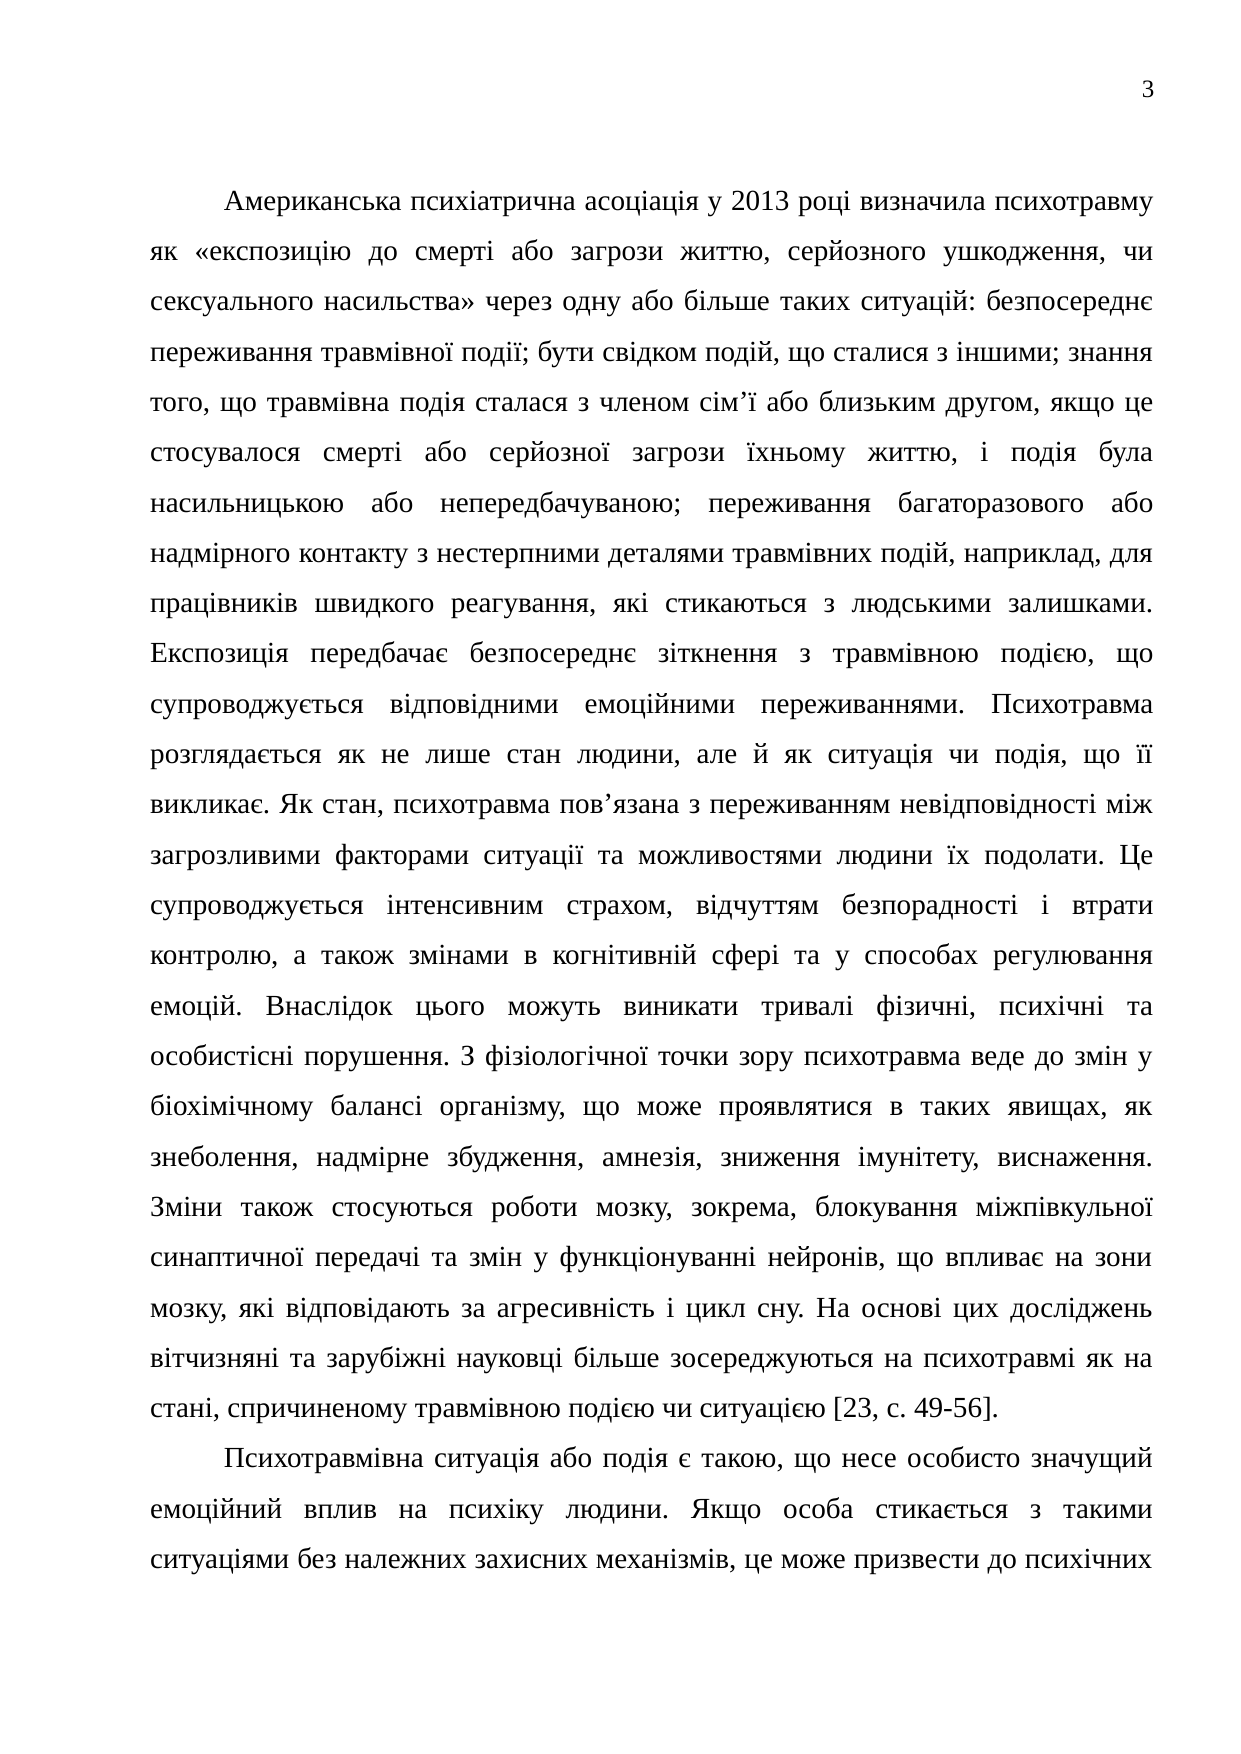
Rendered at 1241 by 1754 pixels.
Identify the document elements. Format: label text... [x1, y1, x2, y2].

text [150, 1441, 1154, 1575]
text Американська психіатрична асоціація у 2013 році визначила психотравму як «експозицію до смерті або загрози життю, серйозного ушкодження, чи сексуального насильства» через одну або більше таких ситуацій: безпосереднє переживання травмівної події; бути свідком подій, що сталися з іншими; знання того, що травмівна подія сталася з членом сім’ї або близьким другом, якщо це стосувалося смерті або серйозної загрози їхньому життю, і подія була насильницькою або непередбачуваною; переживання багаторазового або надмірного контакту з нестерпними деталями травмівних подій, наприклад, для працівників швидкого реагування, які стикаються з людськими залишками. Експозиція передбачає безпосереднє зіткнення з травмівною подією, що супроводжується відповідними емоційними переживаннями. Психотравма розглядається як не лише стан людини, але й як ситуація чи подія, що її викликає. Як стан, психотравма пов’язана з переживанням невідповідності між загрозливими факторами ситуації та можливостями людини їх подолати. Це супроводжується інтенсивним страхом, відчуттям безпорадності і втрати контролю, а також змінами в когнітивній сфері та у способах регулювання емоцій. Внаслідок цього можуть виникати тривалі фізичні, психічні та особистісні порушення. З фізіологічної точки зору психотравма веде до змін у біохімічному балансі організму, що може проявлятися в таких явищах, як знеболення, надмірне збудження, амнезія, зниження імунітету, виснаження. Зміни також стосуються роботи мозку, зокрема, блокування міжпівкульної синаптичної передачі та змін у функціонуванні нейронів, що впливає на зони мозку, які відповідають за агресивність і цикл сну. На основі цих досліджень вітчизняні та зарубіжні науковці більше зосереджуються на психотравмі як на стані, спричиненому травмівною подією чи ситуацією [23, c. 49-56]. [150, 183, 1154, 1424]
